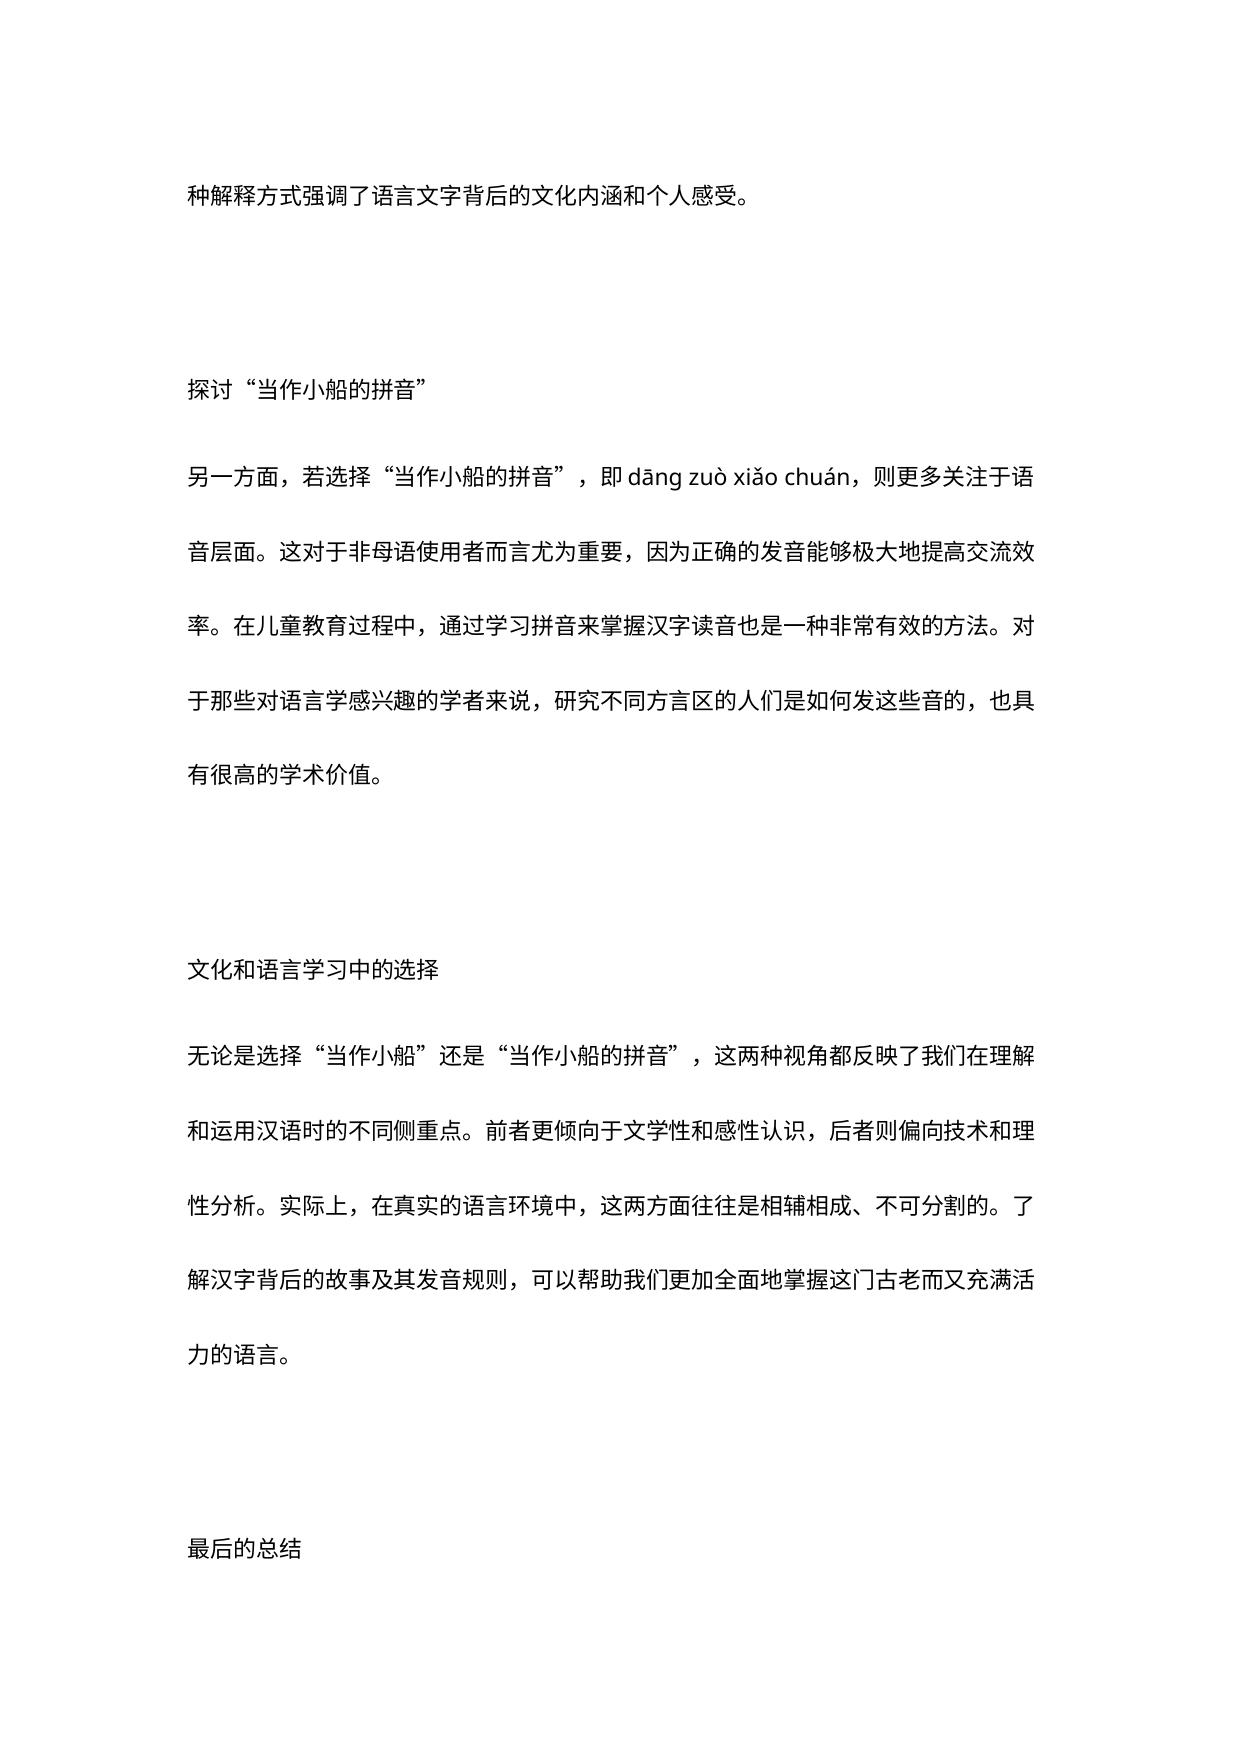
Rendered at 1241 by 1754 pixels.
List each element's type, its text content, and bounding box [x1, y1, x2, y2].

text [187, 162, 1053, 227]
text 最后的总结 [187, 1515, 1053, 1580]
text 探讨“当作小船的拼音” [187, 356, 1053, 421]
text 无论是选择“当作小船”还是“当作小船的拼音”，这两种视角都反映了我们在理解和运用汉语时的不同侧重点。前者更倾向于文学性和感性认识，后者则偏向技术和理性分析。实际上，在真实的语言环境中，这两方面往往是相辅相成、不可分割的。了解汉字背后的故事及其发音规则，可以帮助我们更加全面地掌握这门古老而又充满活力的语言。 [187, 1022, 1053, 1386]
text 另一方面，若选择“当作小船的拼音”，即dāng zuò xiǎo chuán，则更多关注于语音层面。这对于非母语使用者而言尤为重要，因为正确的发音能够极大地提高交流效率。在儿童教育过程中，通过学习拼音来掌握汉字读音也是一种非常有效的方法。对于那些对语言学感兴趣的学者来说，研究不同方言区的人们是如何发这些音的，也具有很高的学术价值。 [187, 443, 1053, 807]
text 文化和语言学习中的选择 [187, 936, 1053, 1001]
